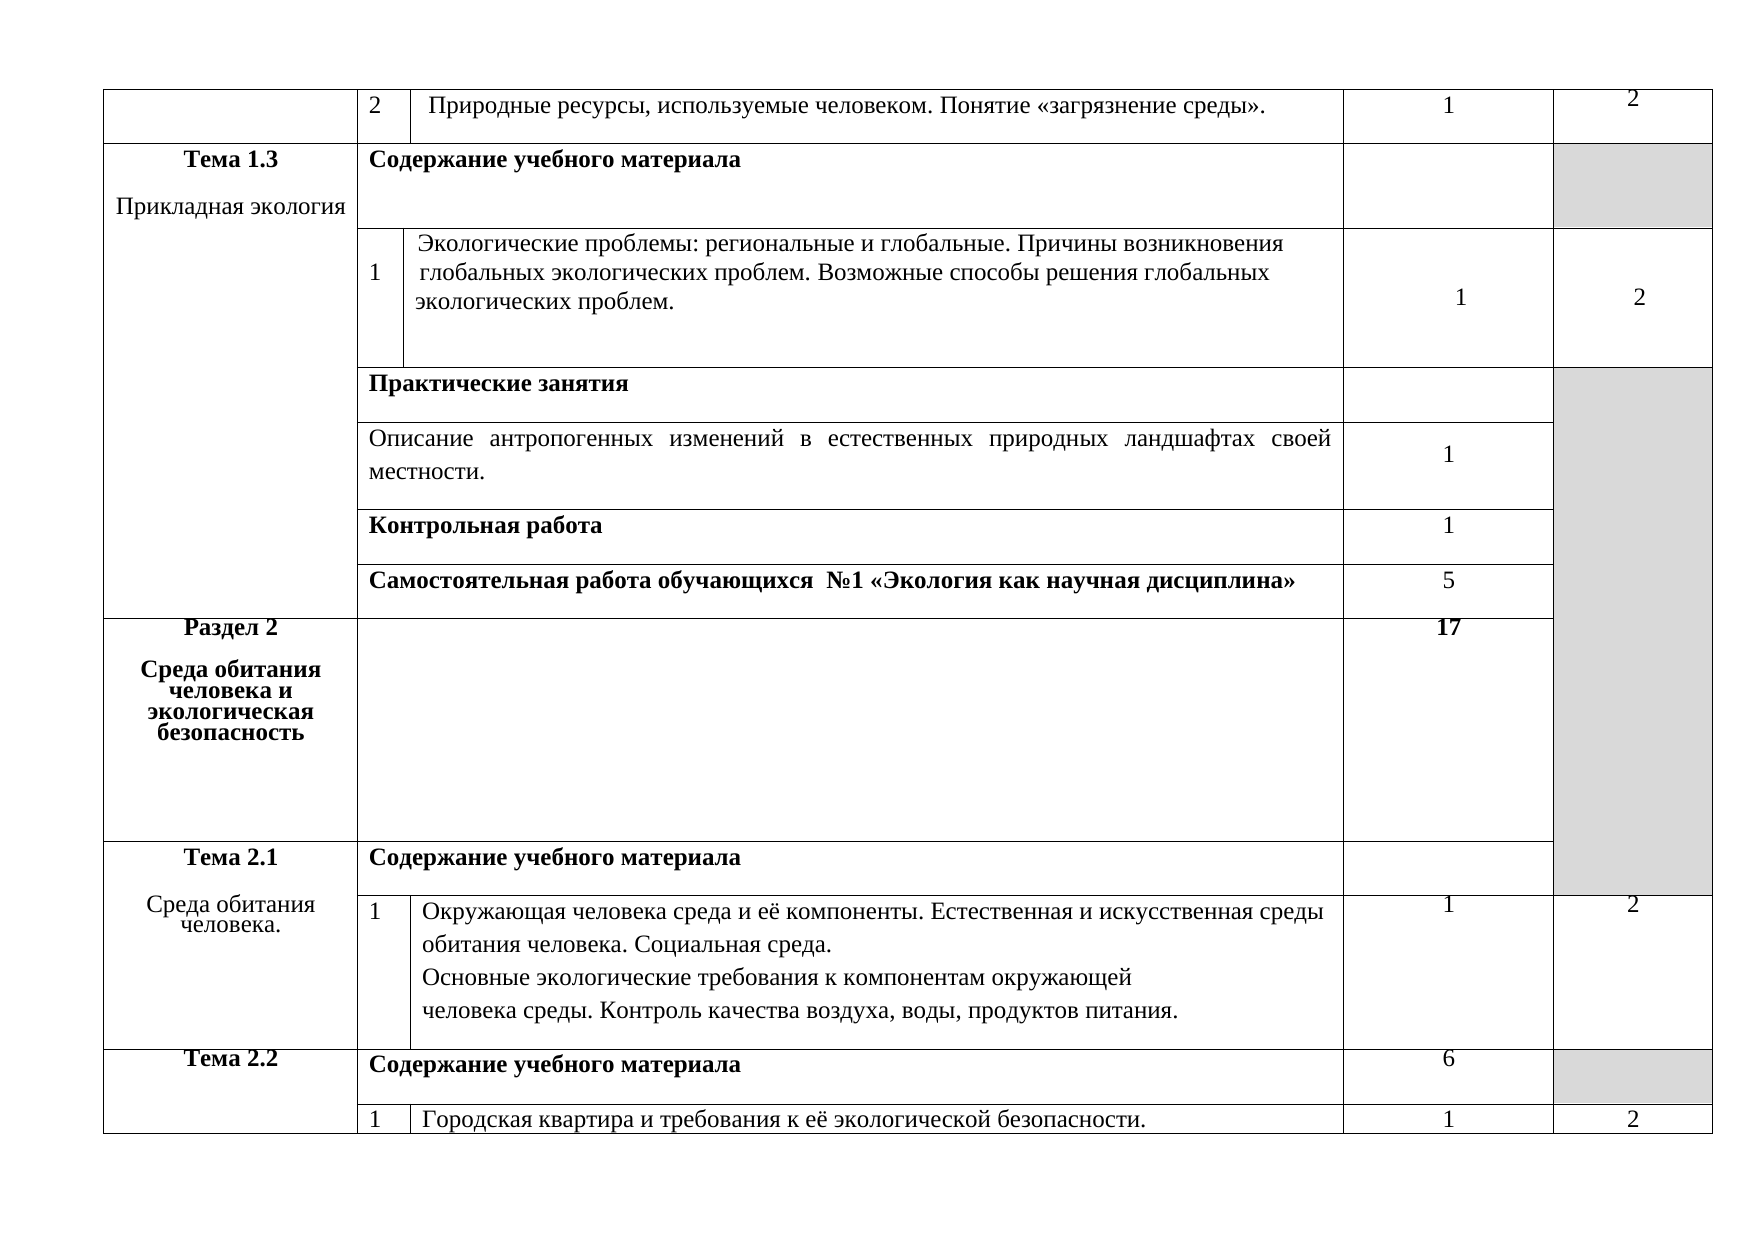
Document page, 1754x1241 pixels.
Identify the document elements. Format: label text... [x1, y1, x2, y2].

table_cell 2 [1554, 896, 1712, 1048]
table_cell Контрольная работа [358, 510, 1343, 564]
table_cell Тема 2.2 Городская среда [104, 1050, 357, 1133]
table_cell 5 [1344, 565, 1553, 618]
table_cell 1 [1344, 90, 1553, 143]
table_cell 2 [1554, 1105, 1712, 1133]
table_cell Тема 2.1 Среда обитания человека. [104, 842, 357, 1048]
table_cell Описание антропогенных изменений в естественных природных ландшафтах своей местности. [358, 423, 1343, 509]
table_cell [358, 619, 1343, 841]
table_cell 2 [1554, 229, 1712, 367]
table_cell Раздел 2 Среда обитания человека и экологическая безопасность [104, 619, 357, 841]
table_cell 1 [358, 896, 410, 1048]
table_cell 1 [1344, 229, 1553, 367]
table_cell Содержание учебного материала [358, 842, 1343, 895]
table_cell 2 [1554, 90, 1712, 143]
table_cell [1344, 842, 1553, 895]
table_cell 1 [358, 229, 403, 367]
table_cell 6 [1344, 1050, 1553, 1103]
table_cell Тема 1.3 Прикладная экология [104, 144, 357, 618]
table_cell 1 [1344, 896, 1553, 1048]
table_cell 1 [358, 1105, 410, 1133]
table_cell 2 [358, 90, 410, 143]
table_cell [1344, 368, 1553, 422]
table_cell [411, 1105, 1343, 1133]
table_cell [1554, 368, 1712, 895]
table_cell 1 [1344, 510, 1553, 564]
table_cell 17 [1344, 619, 1553, 841]
table_cell [1344, 144, 1553, 227]
table_cell Самостоятельная работа обучающихся №1 «Экология как научная дисциплина» [358, 565, 1343, 618]
table_cell [1554, 1050, 1712, 1103]
table_cell [1554, 144, 1712, 227]
table_cell 1 [1344, 423, 1553, 509]
table_cell Содержание учебного материала [358, 144, 1343, 227]
table_cell Практические занятия [358, 368, 1343, 422]
table_cell Окружающая человека среда и её компоненты. Естественная и искусственная среды обитания человека. Социальная среда. Основные экологические требования к компонентам окружающей человека среды. Контроль качества воздуха, воды, продуктов питания. [411, 896, 1343, 1048]
table_cell Природные ресурсы, используемые человеком. Понятие «загрязнение среды». [411, 90, 1343, 143]
table_cell Экологические проблемы: региональные и глобальные. Причины возникновения глобальных экологических проблем. Возможные способы решения глобальных экологических проблем. [404, 229, 1343, 367]
table_cell 1 [1344, 1105, 1553, 1133]
table_cell Содержание учебного материала [358, 1050, 1343, 1103]
